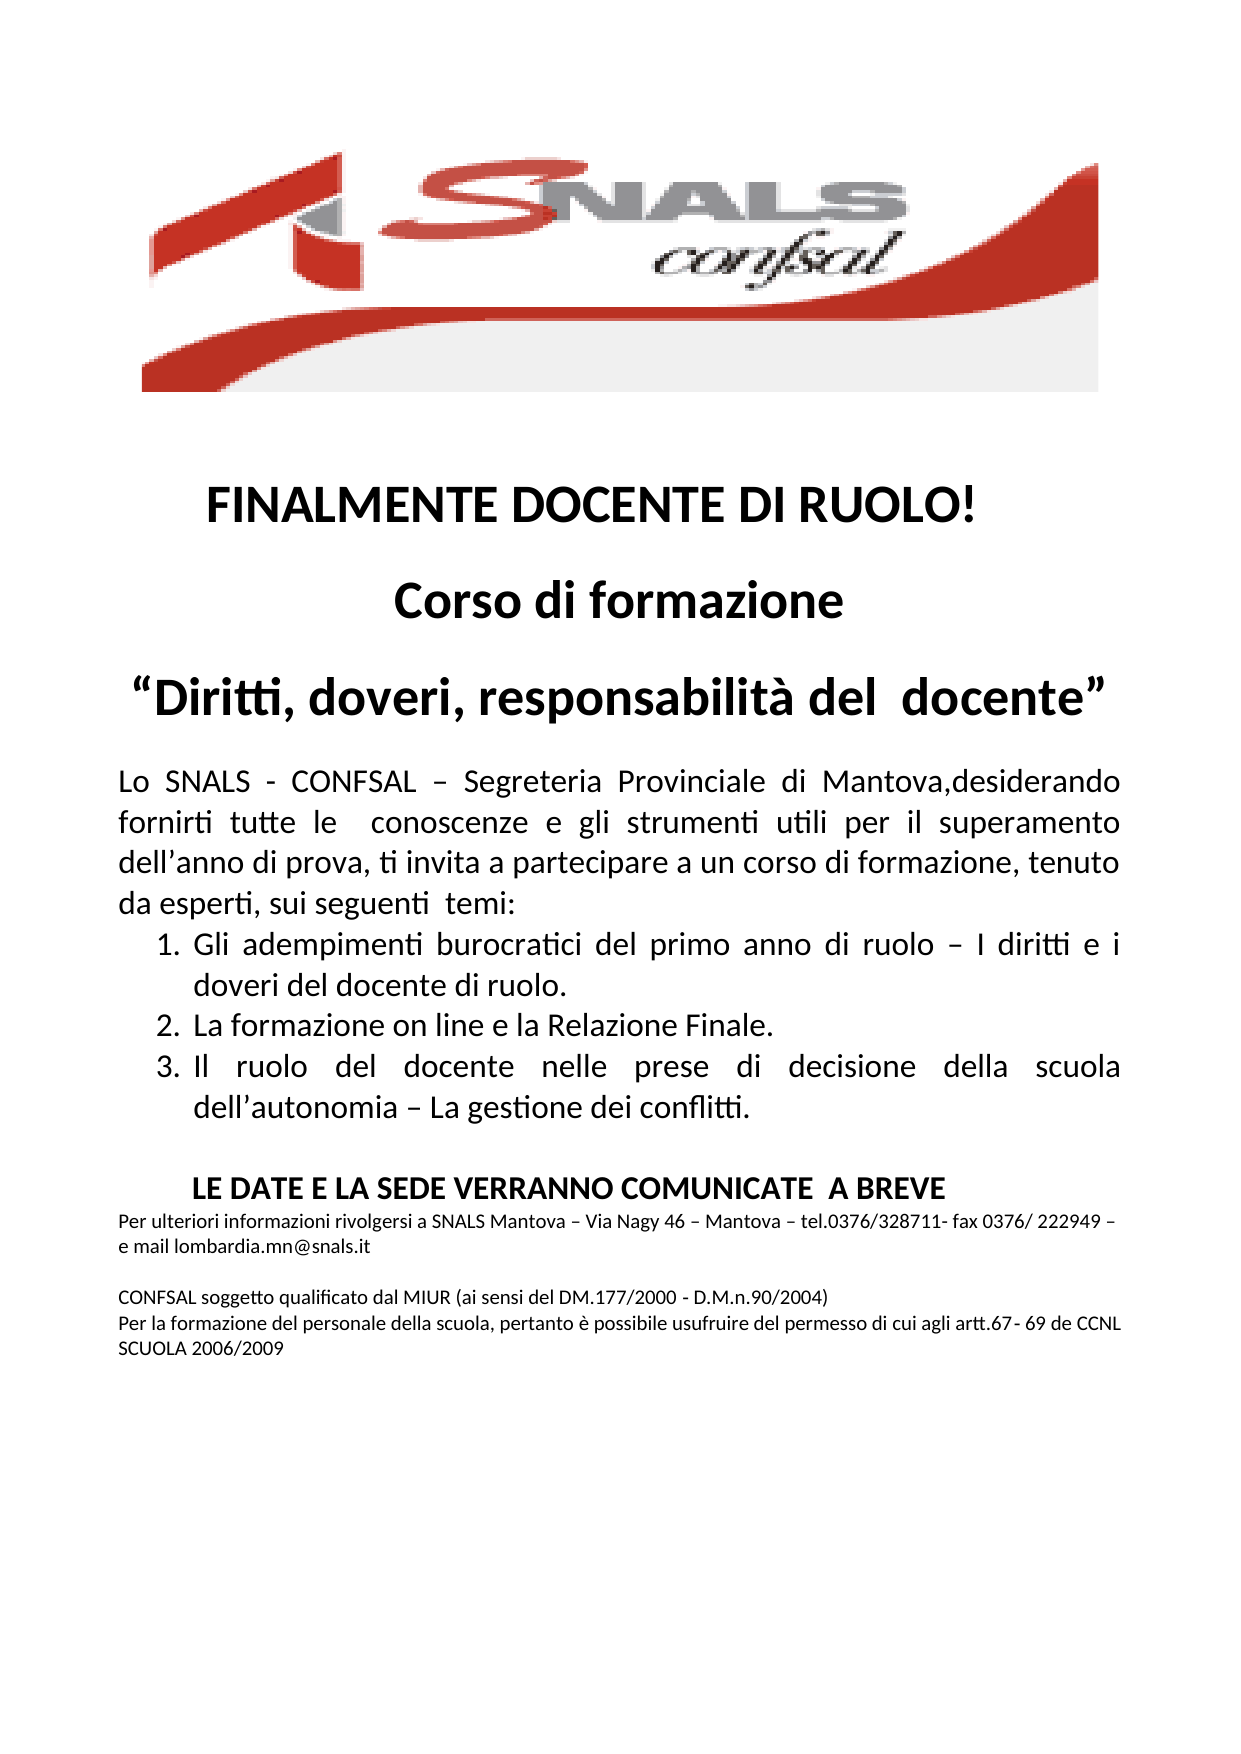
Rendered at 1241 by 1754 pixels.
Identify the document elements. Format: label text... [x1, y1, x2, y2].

picture [141, 147, 1099, 392]
list La formazione on line e la Relazione Finale. [156, 1004, 1122, 1045]
text FINALMENTE DOCENTE DI RUOLO! [118, 469, 1122, 536]
text Lo SNALS - CONFSAL – Segreteria Provinciale di Mantova,desiderando fornirti tutte le conoscenze e gli strumenti utili per il superamento dell’anno di prova, ti invita a partecipare a un corso di formazione, tenuto da esperti, sui seguenti temi: [118, 760, 1122, 923]
list Il ruolo del docente nelle prese di decisione della scuola dell’autonomia – La gestione dei conflitti. [156, 1045, 1122, 1127]
text Per la formazione del personale della scuola, pertanto è possibile usufruire del permesso di cui agli artt.67‐ 69 de CCNL SCUOLA 2006/2009 [118, 1310, 1122, 1361]
text “Diritti, doveri, responsabilità del docente” [118, 663, 1122, 729]
text LE DATE E LA SEDE VERRANNO COMUNICATE A BREVE [118, 1167, 1122, 1208]
text Corso di formazione [118, 566, 1122, 632]
text Per ulteriori informazioni rivolgersi a SNALS Mantova – Via Nagy 46 – Mantova – tel.0376/328711- fax 0376/ 222949 – e mail lombardia.mn@snals.it [118, 1208, 1122, 1259]
list Gli adempimenti burocratici del primo anno di ruolo – I diritti e i doveri del docente di ruolo. [156, 923, 1122, 1004]
text CONFSAL soggetto qualificato dal MIUR (ai sensi del DM.177/2000 ‐ D.M.n.90/2004) [118, 1284, 1122, 1310]
